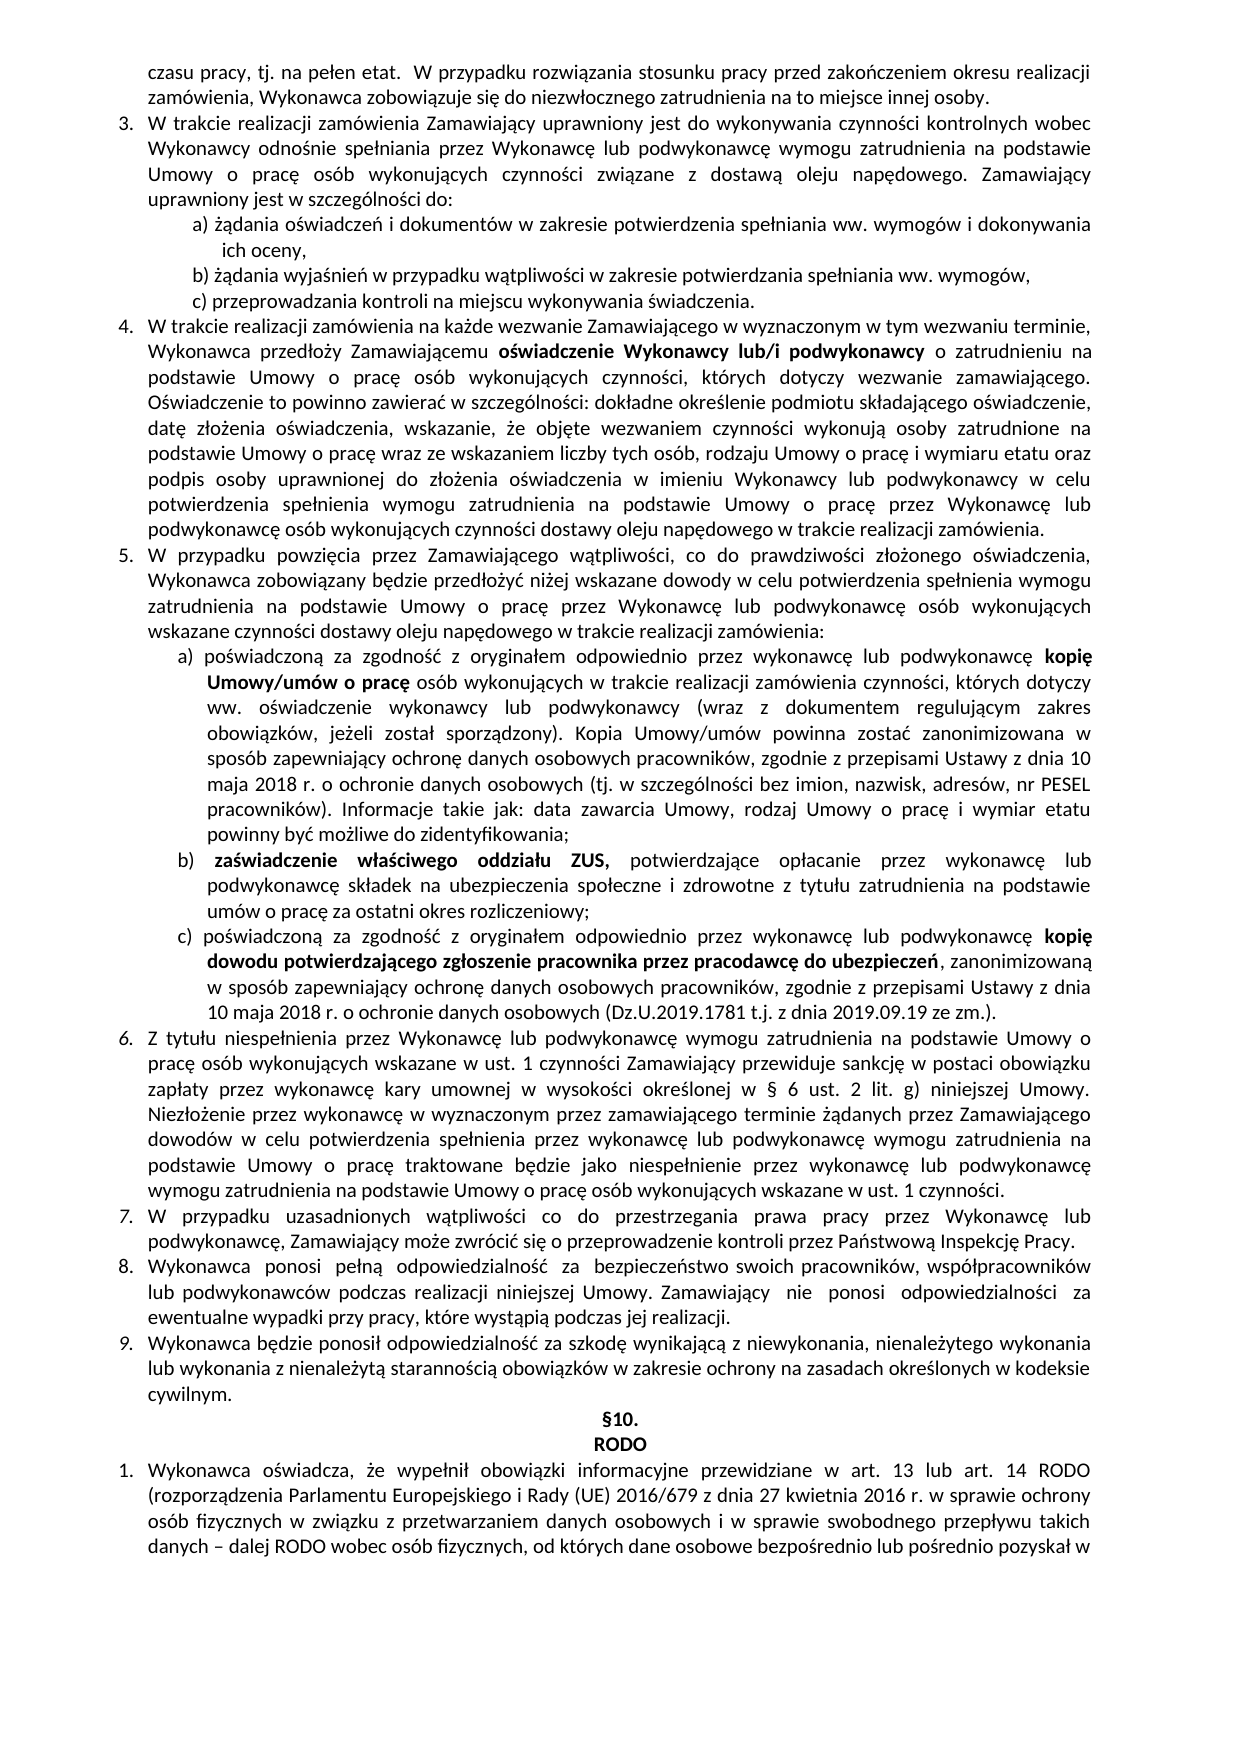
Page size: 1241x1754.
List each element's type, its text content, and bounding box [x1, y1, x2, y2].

list Wykonawca ponosi pełną odpowiedzialność za bezpieczeństwo swoich pracowników, współpracowników lub podwykonawców podczas realizacji niniejszej Umowy. Zamawiający nie ponosi odpowiedzialności za ewentualne wypadki przy pracy, które wystąpią podczas jej realizacji. [118, 1254, 1092, 1330]
list a) poświadczoną za zgodność z oryginałem odpowiednio przez wykonawcę lub podwykonawcę kopię Umowy/umów o pracę osób wykonujących w trakcie realizacji zamówienia czynności, których dotyczy ww. oświadczenie wykonawcy lub podwykonawcy (wraz z dokumentem regulującym zakres obowiązków, jeżeli został sporządzony). Kopia Umowy/umów powinna zostać zanonimizowana w sposób zapewniający ochronę danych osobowych pracowników, zgodnie z przepisami Ustawy z dnia 10 maja 2018 r. o ochronie danych osobowych (tj. w szczególności bez imion, nazwisk, adresów, nr PESEL pracowników). Informacje takie jak: data zawarcia Umowy, rodzaj Umowy o pracę i wymiar etatu powinny być możliwe do zidentyfikowania; [177, 644, 1092, 847]
list W trakcie realizacji zamówienia na każde wezwanie Zamawiającego w wyznaczonym w tym wezwaniu terminie, Wykonawca przedłoży Zamawiającemu oświadczenie Wykonawcy lub/i podwykonawcy o zatrudnieniu na podstawie Umowy o pracę osób wykonujących czynności, których dotyczy wezwanie zamawiającego. Oświadczenie to powinno zawierać w szczególności: dokładne określenie podmiotu składającego oświadczenie, datę złożenia oświadczenia, wskazanie, że objęte wezwaniem czynności wykonują osoby zatrudnione na podstawie Umowy o pracę wraz ze wskazaniem liczby tych osób, rodzaju Umowy o pracę i wymiaru etatu oraz podpis osoby uprawnionej do złożenia oświadczenia w imieniu Wykonawcy lub podwykonawcy w celu potwierdzenia spełnienia wymogu zatrudnienia na podstawie Umowy o pracę przez Wykonawcę lub podwykonawcę osób wykonujących czynności dostawy oleju napędowego w trakcie realizacji zamówienia. [118, 313, 1092, 542]
text c) przeprowadzania kontroli na miejscu wykonywania świadczenia. [192, 288, 1092, 313]
text a) żądania oświadczeń i dokumentów w zakresie potwierdzenia spełniania ww. wymogów i dokonywania ich oceny, [192, 212, 1092, 262]
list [118, 59, 1092, 110]
text §10. [148, 1406, 1092, 1432]
list W trakcie realizacji zamówienia Zamawiający uprawniony jest do wykonywania czynności kontrolnych wobec Wykonawcy odnośnie spełniania przez Wykonawcę lub podwykonawcę wymogu zatrudnienia na podstawie Umowy o pracę osób wykonujących czynności związane z dostawą oleju napędowego. Zamawiający uprawniony jest w szczególności do: [118, 110, 1092, 212]
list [118, 1457, 1092, 1559]
list b) zaświadczenie właściwego oddziału ZUS, potwierdzające opłacanie przez wykonawcę lub podwykonawcę składek na ubezpieczenia społeczne i zdrowotne z tytułu zatrudnienia na podstawie umów o pracę za ostatni okres rozliczeniowy; [177, 847, 1092, 923]
list W przypadku powzięcia przez Zamawiającego wątpliwości, co do prawdziwości złożonego oświadczenia, Wykonawca zobowiązany będzie przedłożyć niżej wskazane dowody w celu potwierdzenia spełnienia wymogu zatrudnienia na podstawie Umowy o pracę przez Wykonawcę lub podwykonawcę osób wykonujących wskazane czynności dostawy oleju napędowego w trakcie realizacji zamówienia: [118, 542, 1092, 644]
list Wykonawca będzie ponosił odpowiedzialność za szkodę wynikającą z niewykonania, nienależytego wykonania lub wykonania z nienależytą starannością obowiązków w zakresie ochrony na zasadach określonych w kodeksie cywilnym. [118, 1330, 1092, 1406]
list W przypadku uzasadnionych wątpliwości co do przestrzegania prawa pracy przez Wykonawcę lub podwykonawcę, Zamawiający może zwrócić się o przeprowadzenie kontroli przez Państwową Inspekcję Pracy. [118, 1203, 1092, 1254]
list c) poświadczoną za zgodność z oryginałem odpowiednio przez wykonawcę lub podwykonawcę kopię dowodu potwierdzającego zgłoszenie pracownika przez pracodawcę do ubezpieczeń, zanonimizowaną w sposób zapewniający ochronę danych osobowych pracowników, zgodnie z przepisami Ustawy z dnia 10 maja 2018 r. o ochronie danych osobowych (Dz.U.2019.1781 t.j. z dnia 2019.09.19 ze zm.). [177, 923, 1092, 1025]
text b) żądania wyjaśnień w przypadku wątpliwości w zakresie potwierdzania spełniania ww. wymogów, [192, 262, 1092, 288]
text RODO [148, 1432, 1092, 1457]
list Z tytułu niespełnienia przez Wykonawcę lub podwykonawcę wymogu zatrudnienia na podstawie Umowy o pracę osób wykonujących wskazane w ust. 1 czynności Zamawiający przewiduje sankcję w postaci obowiązku zapłaty przez wykonawcę kary umownej w wysokości określonej w § 6 ust. 2 lit. g) niniejszej Umowy. Niezłożenie przez wykonawcę w wyznaczonym przez zamawiającego terminie żądanych przez Zamawiającego dowodów w celu potwierdzenia spełnienia przez wykonawcę lub podwykonawcę wymogu zatrudnienia na podstawie Umowy o pracę traktowane będzie jako niespełnienie przez wykonawcę lub podwykonawcę wymogu zatrudnienia na podstawie Umowy o pracę osób wykonujących wskazane w ust. 1 czynności. [118, 1025, 1092, 1203]
